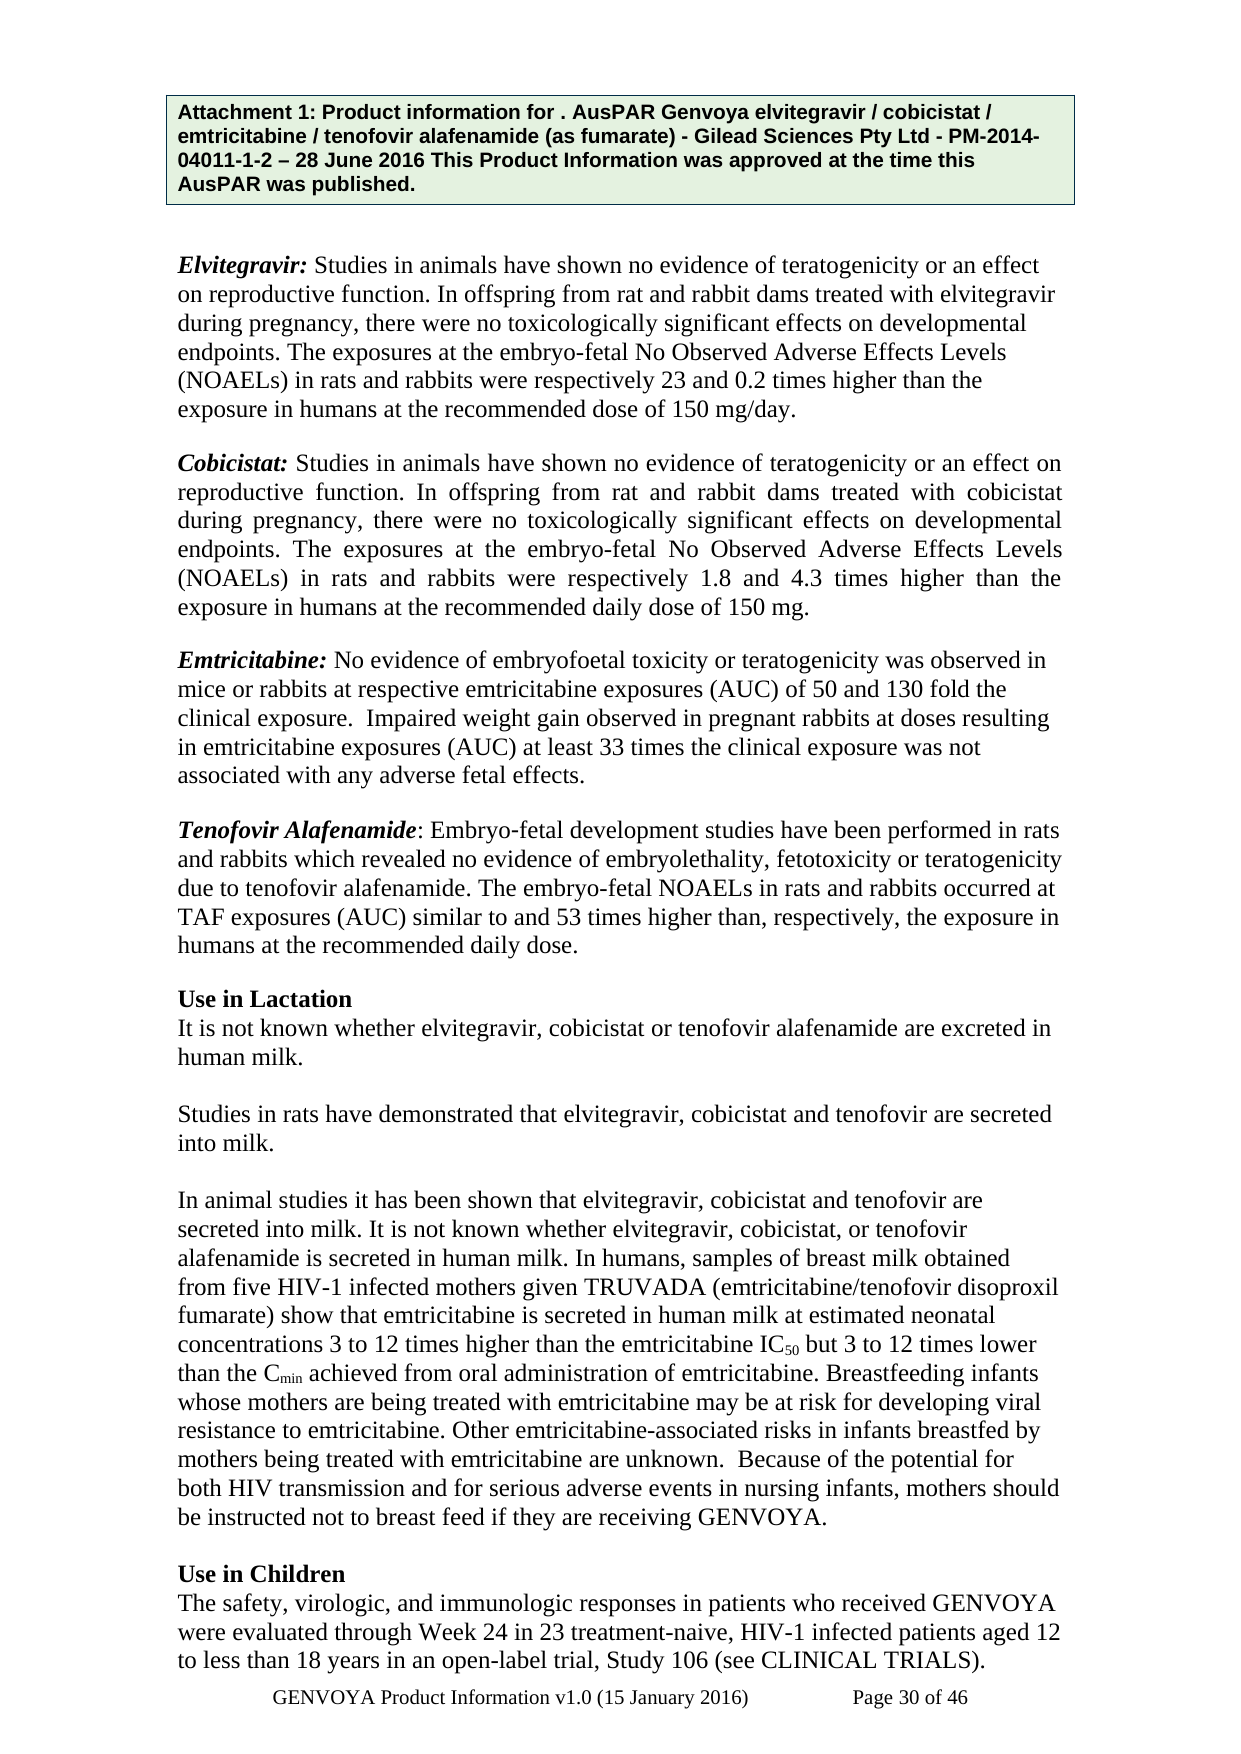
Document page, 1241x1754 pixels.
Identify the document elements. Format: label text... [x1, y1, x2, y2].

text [177, 1588, 1063, 1674]
text Use in Lactation [177, 984, 1063, 1013]
subtitle Elvitegravir: Studies in animals have shown no evidence of teratogenicity or an effect on reproductive function. In offspring from rat and rabbit dams treated with elvitegravir during pregnancy, there were no toxicologically significant effects on developmental endpoints. The exposures at the embryo-fetal No Observed Adverse Effects Levels (NOAELs) in rats and rabbits were respectively 23 and 0.2 times higher than the exposure in humans at the recommended dose of 150 mg/day. [177, 250, 1063, 423]
text Tenofovir Alafenamide: Embryo‐fetal development studies have been performed in rats and rabbits which revealed no evidence of embryolethality, fetotoxicity or teratogenicity due to tenofovir alafenamide. The embryo-fetal NOAELs in rats and rabbits occurred at TAF exposures (AUC) similar to and 53 times higher than, respectively, the exposure in humans at the recommended daily dose. [177, 814, 1063, 959]
subtitle Cobicistat: Studies in animals have shown no evidence of teratogenicity or an effect on reproductive function. In offspring from rat and rabbit dams treated with cobicistat during pregnancy, there were no toxicologically significant effects on developmental endpoints. The exposures at the embryo-fetal No Observed Adverse Effects Levels (NOAELs) in rats and rabbits were respectively 1.8 and 4.3 times higher than the exposure in humans at the recommended daily dose of 150 mg. [177, 448, 1063, 620]
text Studies in rats have demonstrated that elvitegravir, cobicistat and tenofovir are secreted into milk. [177, 1099, 1063, 1157]
text It is not known whether elvitegravir, cobicistat or tenofovir alafenamide are excreted in human milk. [177, 1013, 1063, 1071]
text Use in Children [177, 1559, 1063, 1588]
text Emtricitabine: No evidence of embryofoetal toxicity or teratogenicity was observed in mice or rabbits at respective emtricitabine exposures (AUC) of 50 and 130 fold the clinical exposure. Impaired weight gain observed in pregnant rabbits at doses resulting in emtricitabine exposures (AUC) at least 33 times the clinical exposure was not associated with any adverse fetal effects. [177, 645, 1063, 789]
text In animal studies it has been shown that elvitegravir, cobicistat and tenofovir are secreted into milk. It is not known whether elvitegravir, cobicistat, or tenofovir alafenamide is secreted in human milk. In humans, samples of breast milk obtained from five HIV-1 infected mothers given TRUVADA (emtricitabine/tenofovir disoproxil fumarate) show that emtricitabine is secreted in human milk at estimated neonatal concentrations 3 to 12 times higher than the emtricitabine IC50 but 3 to 12 times lower than the Cmin achieved from oral administration of emtricitabine. Breastfeeding infants whose mothers are being treated with emtricitabine may be at risk for developing viral resistance to emtricitabine. Other emtricitabine-associated risks in infants breastfed by mothers being treated with emtricitabine are unknown. Because of the potential for both HIV transmission and for serious adverse events in nursing infants, mothers should be instructed not to breast feed if they are receiving GENVOYA. [177, 1186, 1063, 1531]
